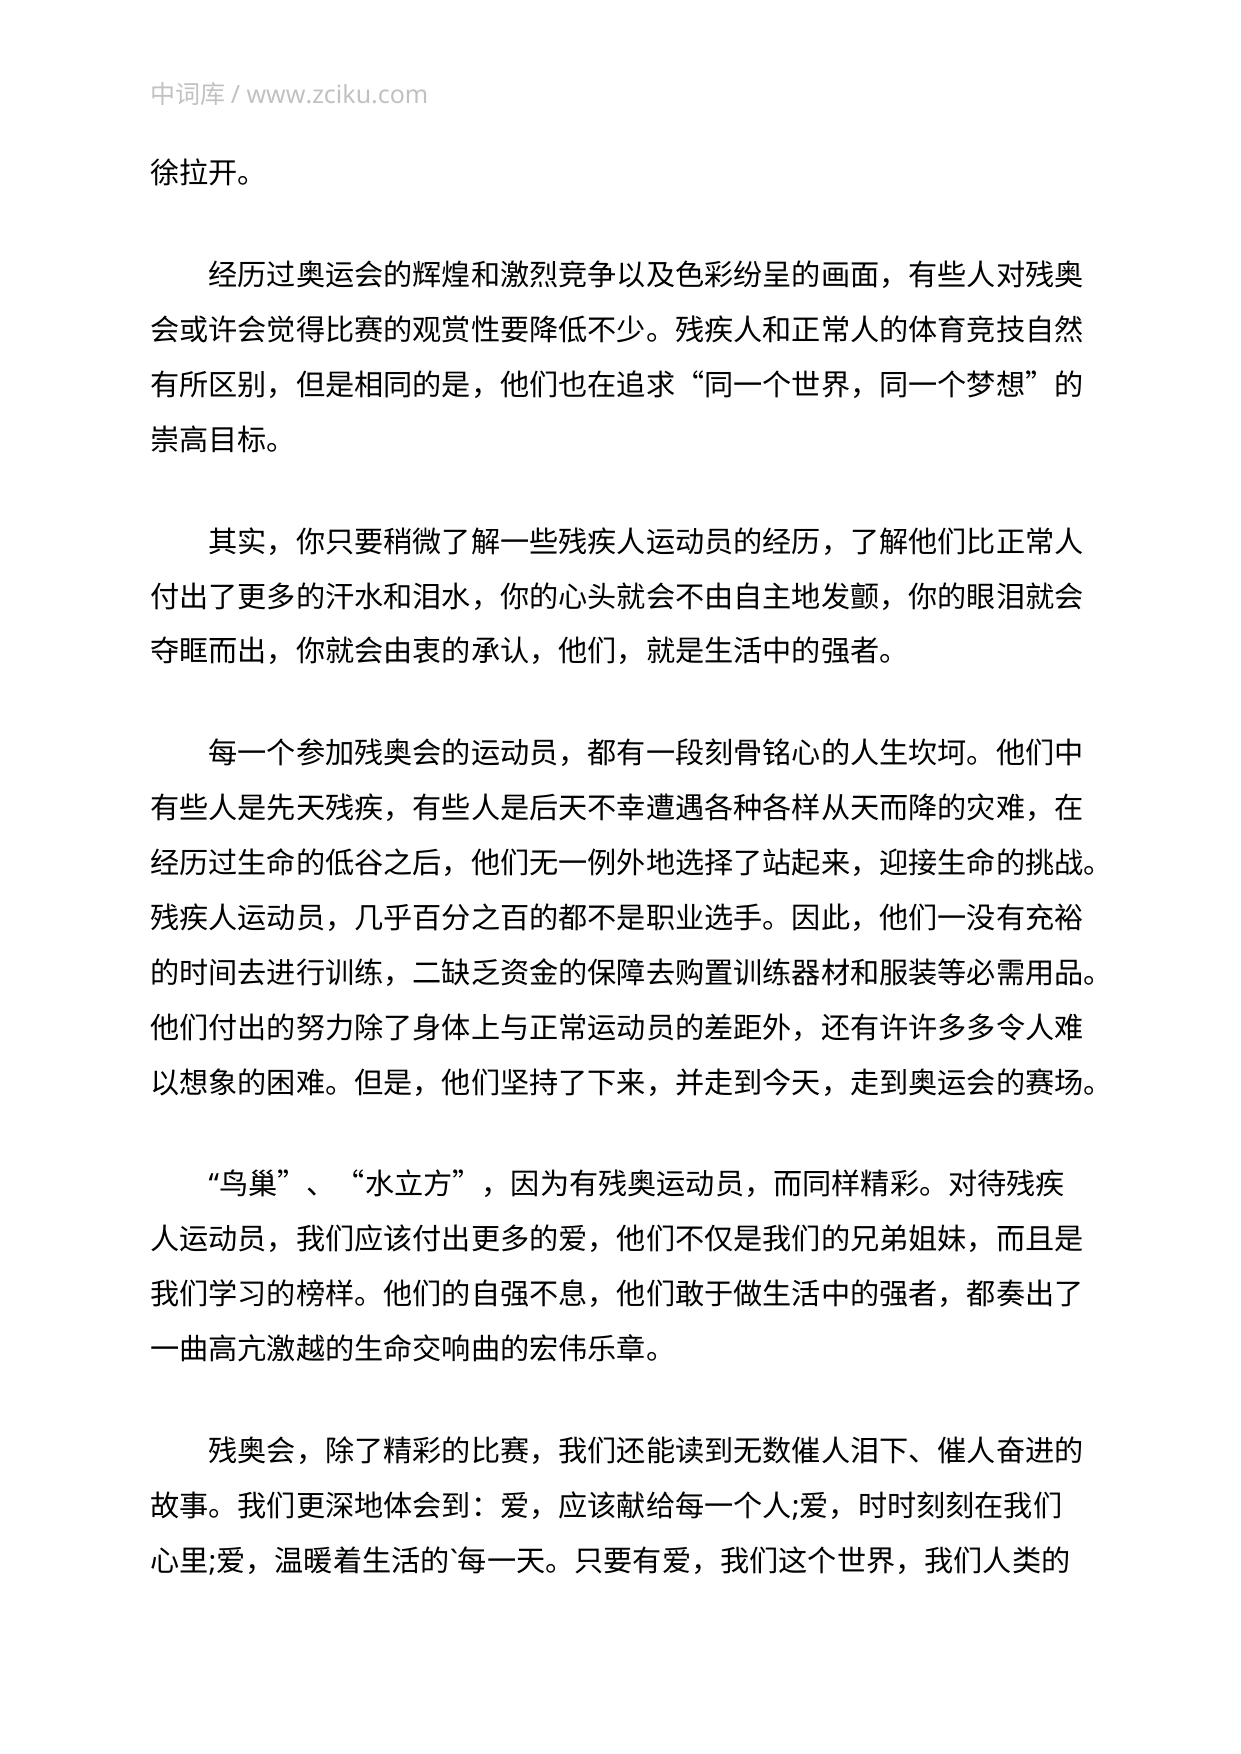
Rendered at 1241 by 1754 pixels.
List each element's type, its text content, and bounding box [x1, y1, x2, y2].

text 其实，你只要稍微了解一些残疾人运动员的经历，了解他们比正常人付出了更多的汗水和泪水，你的心头就会不由自主地发颤，你的眼泪就会夺眶而出，你就会由衷的承认，他们，就是生活中的强者。 [150, 518, 1090, 670]
text 经历过奥运会的辉煌和激烈竞争以及色彩纷呈的画面，有些人对残奥会或许会觉得比赛的观赏性要降低不少。残疾人和正常人的体育竞技自然有所区别，但是相同的是，他们也在追求“同一个世界，同一个梦想”的崇高目标。 [150, 252, 1090, 459]
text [150, 150, 1090, 192]
text “鸟巢”、“水立方”，因为有残奥运动员，而同样精彩。对待残疾人运动员，我们应该付出更多的爱，他们不仅是我们的兄弟姐妹，而且是我们学习的榜样。他们的自强不息，他们敢于做生活中的强者，都奏出了一曲高亢激越的生命交响曲的宏伟乐章。 [150, 1161, 1090, 1368]
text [150, 1427, 1090, 1580]
text 每一个参加残奥会的运动员，都有一段刻骨铭心的人生坎坷。他们中有些人是先天残疾，有些人是后天不幸遭遇各种各样从天而降的灾难，在经历过生命的低谷之后，他们无一例外地选择了站起来，迎接生命的挑战。残疾人运动员，几乎百分之百的都不是职业选手。因此，他们一没有充裕的时间去进行训练，二缺乏资金的保障去购置训练器材和服装等必需用品。他们付出的努力除了身体上与正常运动员的差距外，还有许许多多令人难以想象的困难。但是，他们坚持了下来，并走到今天，走到奥运会的赛场。 [150, 730, 1090, 1101]
